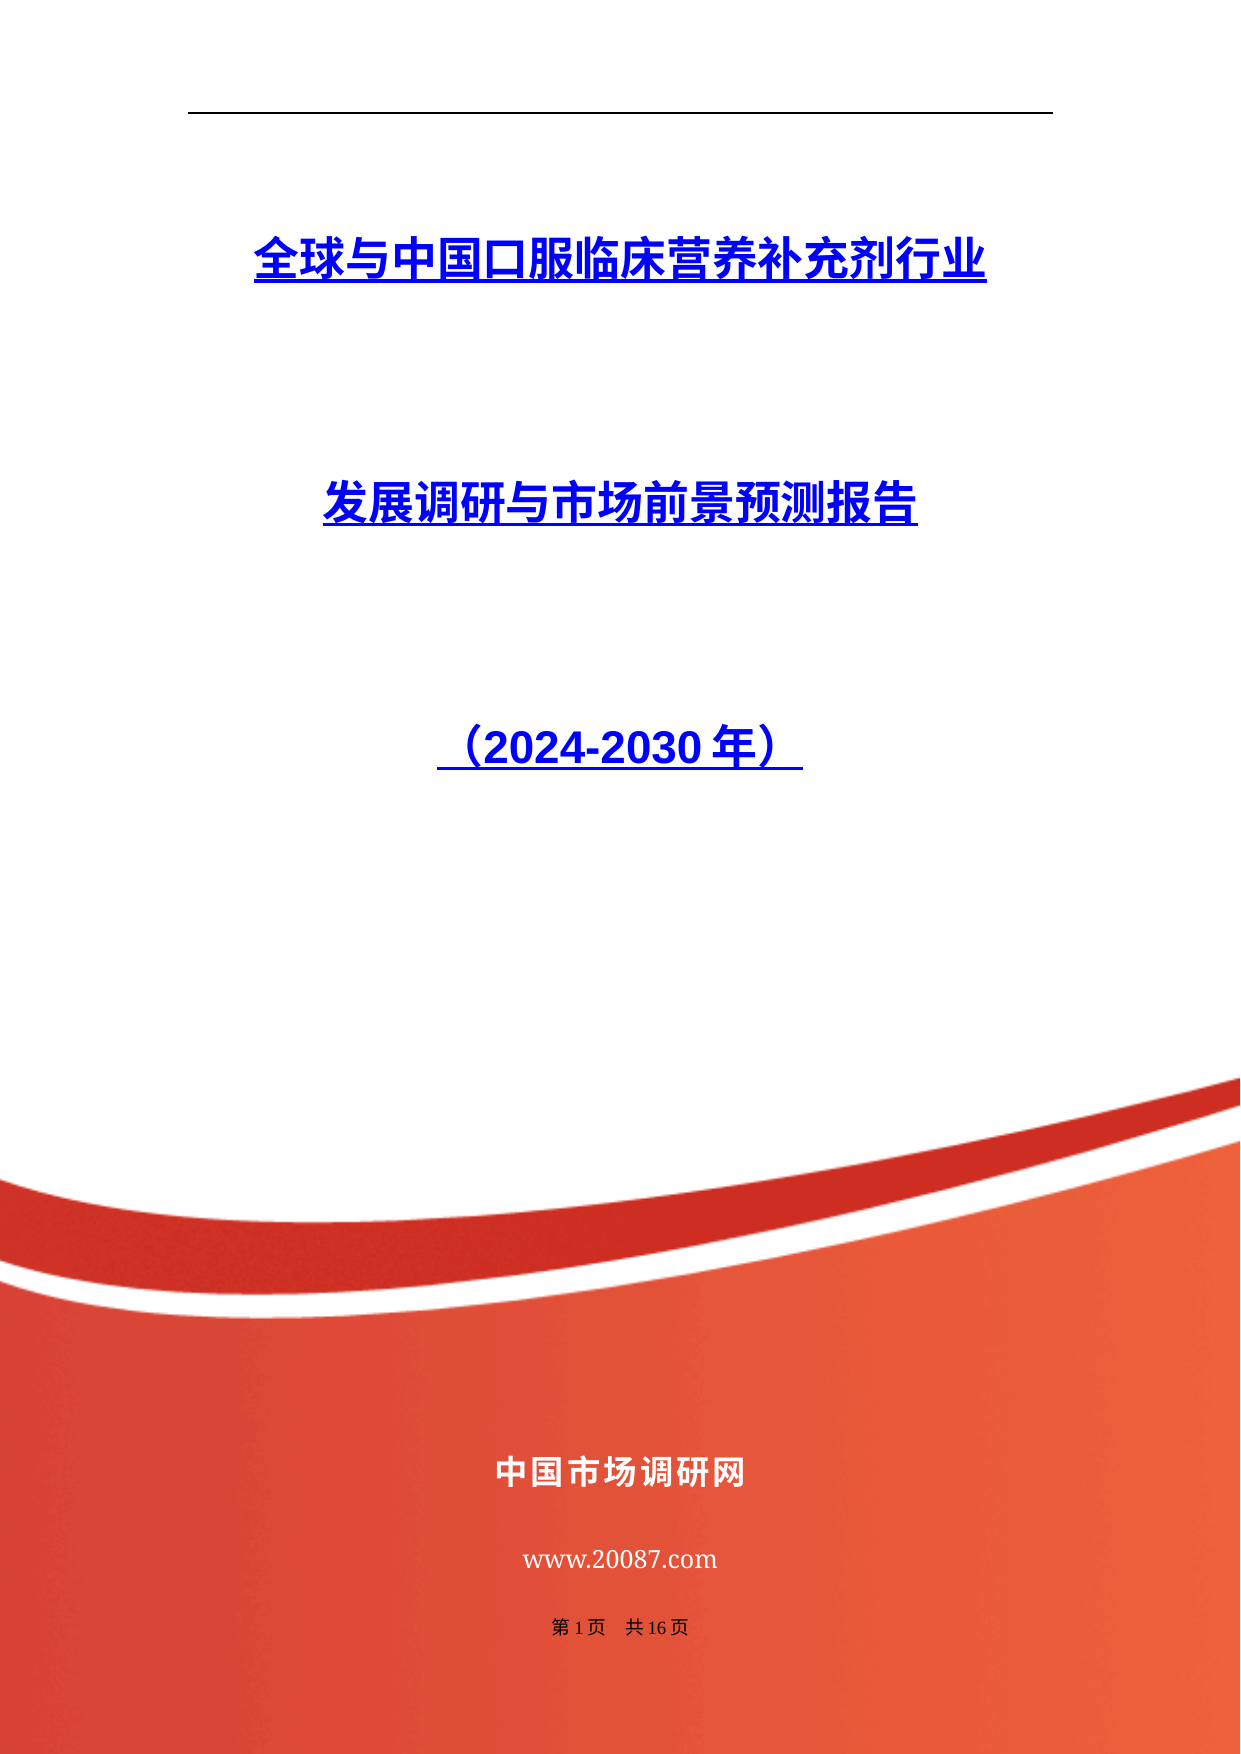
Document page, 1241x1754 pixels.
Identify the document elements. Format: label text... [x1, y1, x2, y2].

text www.20087.com [187, 1526, 1053, 1591]
picture [0, 1006, 1241, 1754]
table_header 全球与中国口服临床营养补充剂行业发展调研与市场前景预测报告（2024-2030年） [188, 207, 1053, 871]
subtitle 中国市场调研网 [187, 1437, 1053, 1502]
